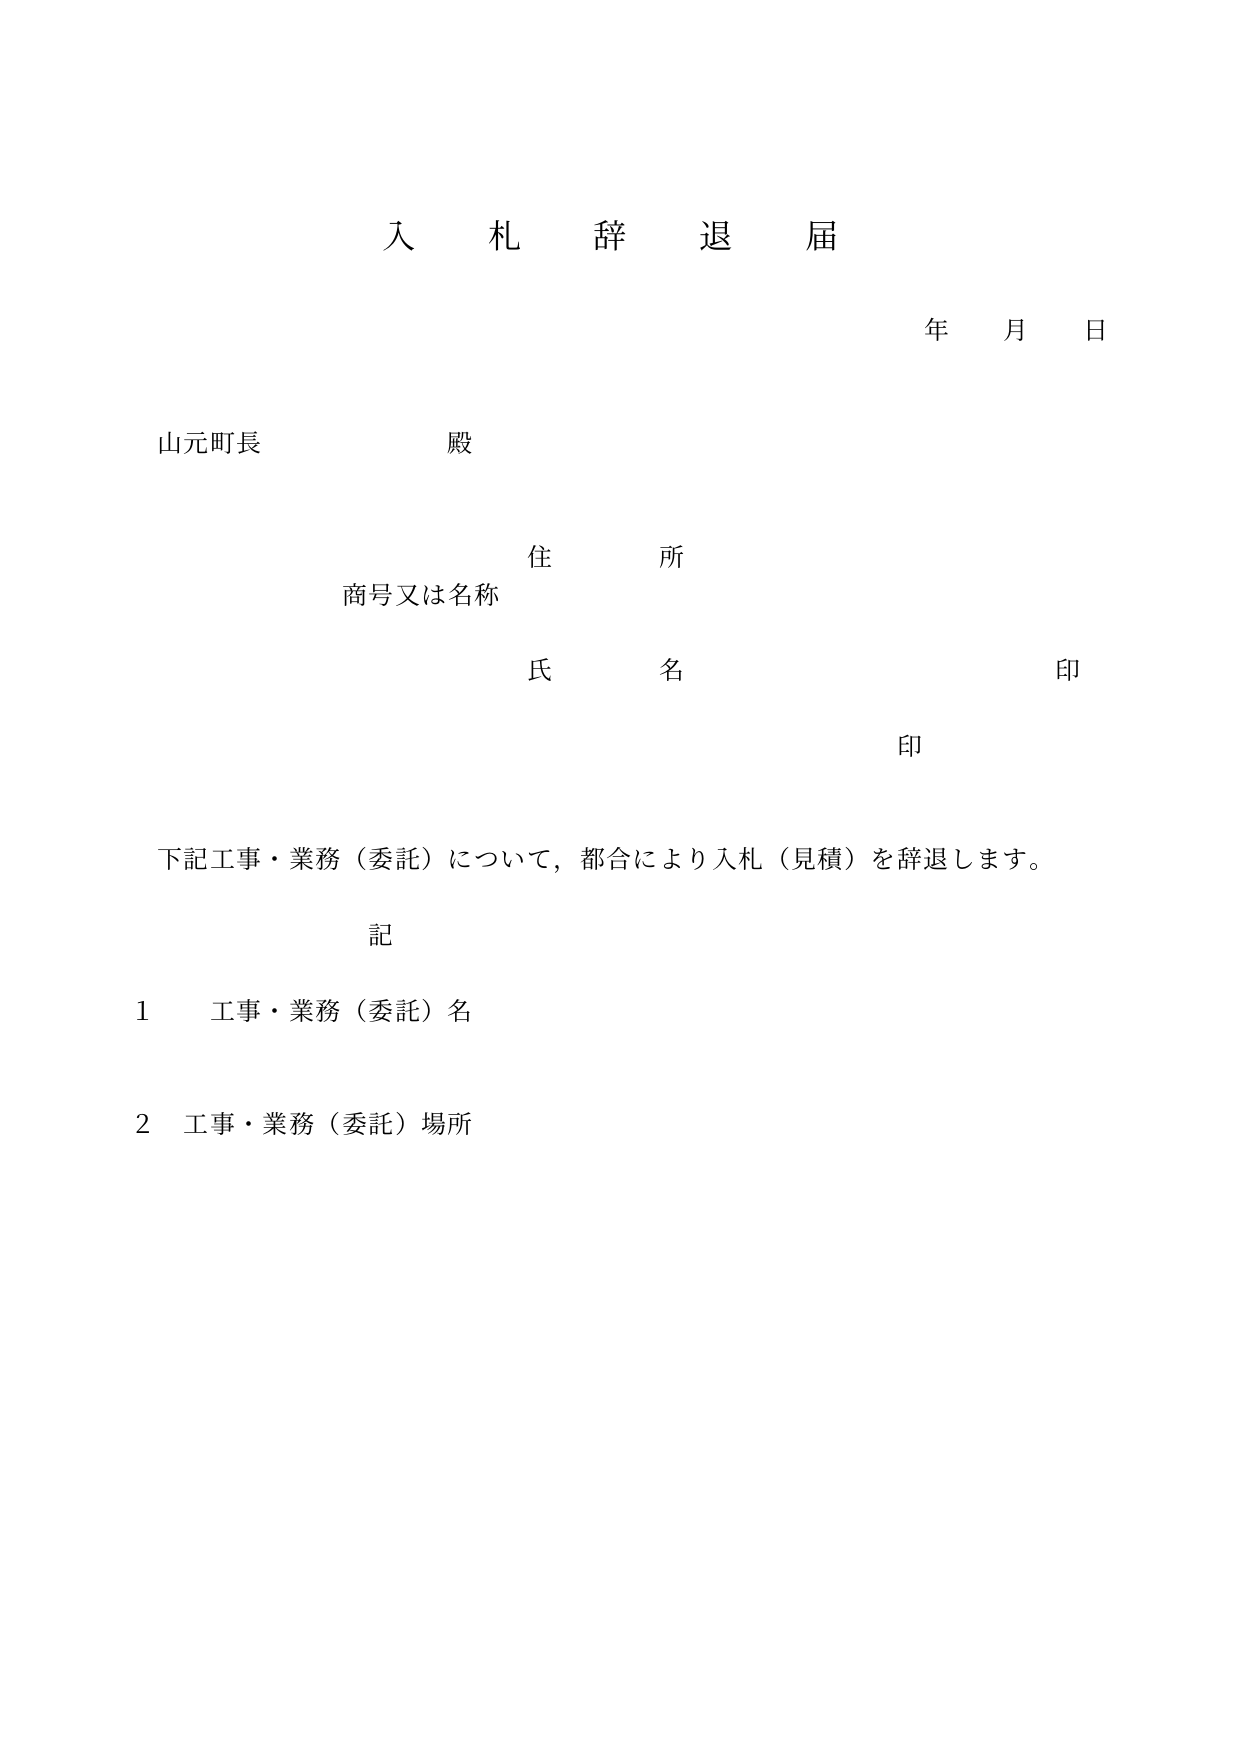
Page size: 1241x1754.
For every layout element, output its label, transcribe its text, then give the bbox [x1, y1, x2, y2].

text １ 工事・業務（委託）名 [131, 990, 1109, 1028]
text 入 札 辞 退 届 [131, 196, 1109, 272]
text 山元町長 殿 [131, 423, 1109, 461]
text 年 月 日 [131, 310, 1109, 348]
text 氏 名 印 [131, 650, 1109, 688]
text 記 [131, 915, 1109, 953]
text 住 所 [131, 537, 1109, 574]
text 印 [131, 726, 1109, 763]
text 商号又は名称 [131, 574, 1109, 612]
text ２ 工事・業務（委託）場所 [131, 1104, 1109, 1142]
text 下記工事・業務（委託）について，都合により入札（見積）を辞退します。 [131, 839, 1109, 877]
